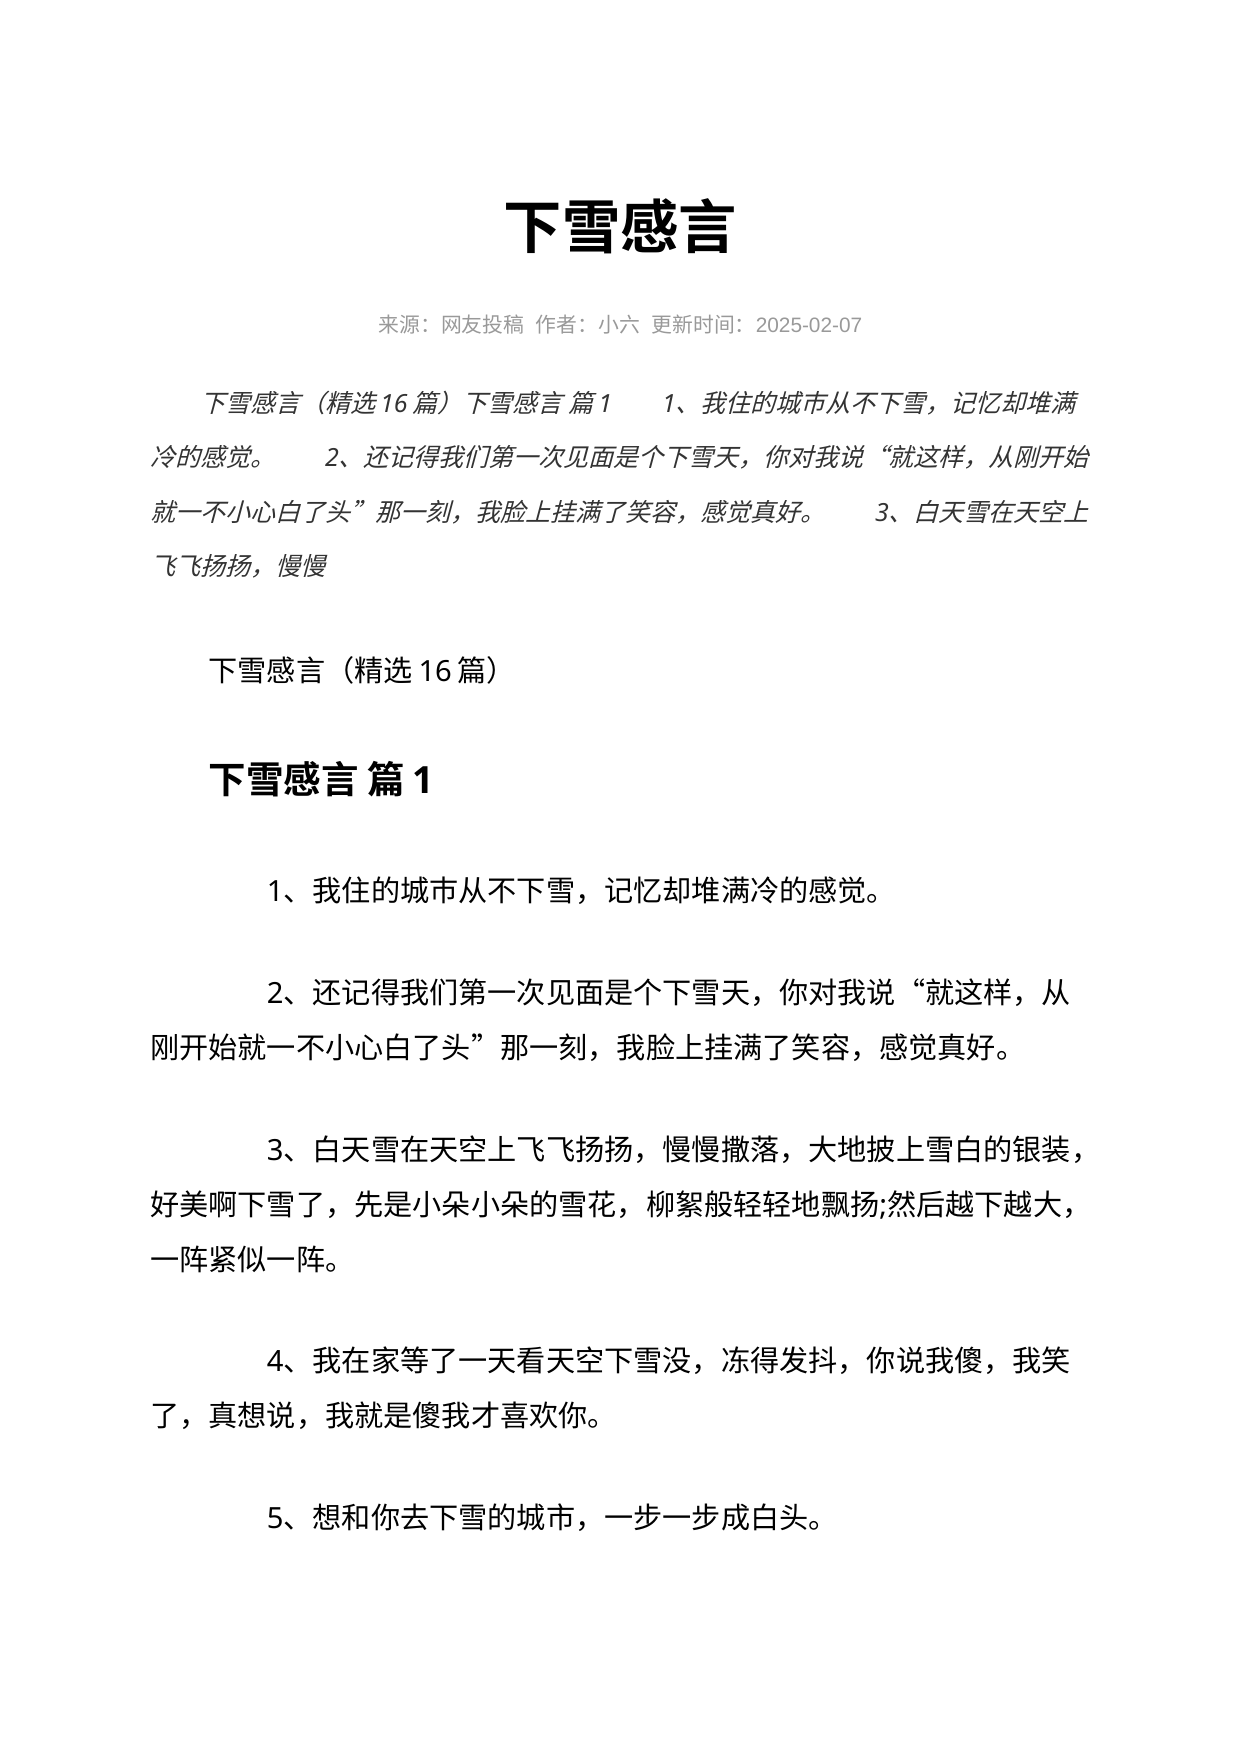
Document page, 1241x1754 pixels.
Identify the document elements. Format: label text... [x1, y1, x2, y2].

text 5、想和你去下雪的城市，一步一步成白头。 [150, 1495, 1090, 1537]
text 下雪感言 篇1 [150, 750, 1090, 804]
text 2、还记得我们第一次见面是个下雪天，你对我说“就这样，从刚开始就一不小心白了头”那一刻，我脸上挂满了笑容，感觉真好。 [150, 969, 1090, 1067]
text 下雪感言（精选16篇） [150, 648, 1090, 690]
text 来源：网友投稿 作者：小六 更新时间：2025-02-07 [150, 313, 1090, 337]
text 4、我在家等了一天看天空下雪没，冻得发抖，你说我傻，我笑了，真想说，我就是傻我才喜欢你。 [150, 1338, 1090, 1435]
text 1、我住的城巿从不下雪，记忆却堆满冷的感觉。 [150, 867, 1090, 910]
subtitle 下雪感言 [150, 181, 1090, 266]
text 3、白天雪在天空上飞飞扬扬，慢慢撒落，大地披上雪白的银装，好美啊下雪了，先是小朵小朵的雪花，柳絮般轻轻地飘扬;然后越下越大，一阵紧似一阵。 [150, 1126, 1090, 1278]
text 下雪感言（精选16篇）下雪感言 篇1 1、我住的城巿从不下雪，记忆却堆满冷的感觉。 2、还记得我们第一次见面是个下雪天，你对我说“就这样，从刚开始就一不小心白了头”那一刻，我脸上挂满了笑容，感觉真好。 3、白天雪在天空上飞飞扬扬，慢慢 [150, 383, 1090, 583]
